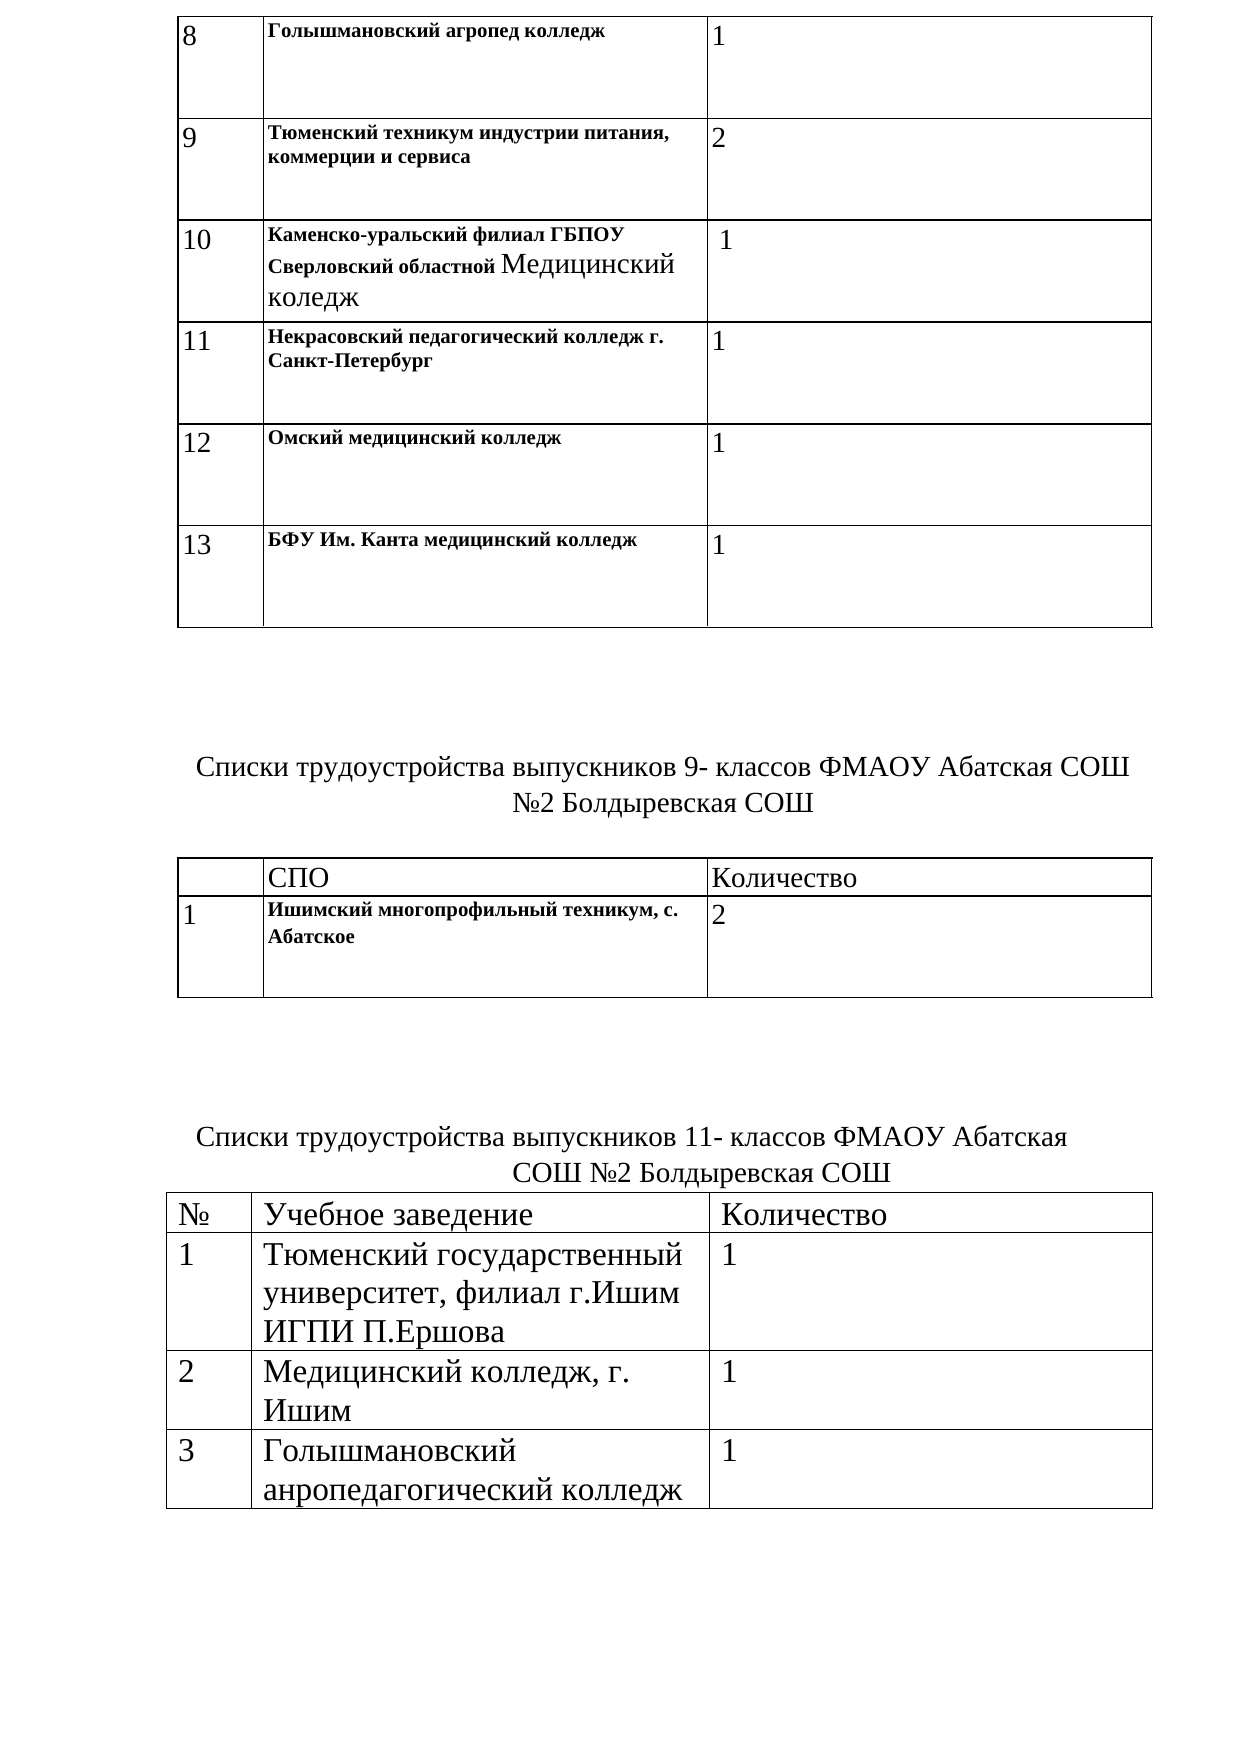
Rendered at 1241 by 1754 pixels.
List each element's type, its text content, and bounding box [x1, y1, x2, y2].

table_cell 1 [708, 425, 1151, 524]
text Списки трудоустройства выпускников 11- классов ФМАОУ Абатская СОШ №2 Болдыревская СОШ [196, 1119, 1139, 1189]
table_header Количество [708, 859, 1151, 895]
table_cell Ишимский многопрофильный техникум, с. Абатское [264, 897, 707, 997]
table_cell 2 [708, 897, 1151, 997]
table_cell Тюменский техникум индустрии питания, коммерции и сервиса [264, 119, 707, 219]
table_cell 1 [708, 17, 1151, 117]
table_cell 1 [710, 1351, 1152, 1428]
table_cell Голышмановский анропедагогический колледж [252, 1430, 709, 1507]
table_header № [167, 1193, 251, 1232]
table_cell 12 [179, 425, 263, 524]
table_cell Медицинский колледж, г. Ишим [252, 1351, 709, 1428]
table_header Количество [710, 1193, 1152, 1232]
text Списки трудоустройства выпускников 9- классов ФМАОУ Абатская СОШ №2 Болдыревская СОШ [196, 749, 1139, 818]
table_cell 2 [708, 119, 1151, 219]
table_cell 10 [179, 221, 263, 321]
table_cell 11 [179, 323, 263, 423]
table_cell 8 [179, 17, 263, 117]
table_cell 2 [167, 1351, 251, 1428]
table_cell Омский медицинский колледж [264, 425, 707, 524]
table_cell Тюменский государственный университет, филиал г.Ишим ИГПИ П.Ершова [252, 1233, 709, 1349]
table_cell 1 [167, 1233, 251, 1349]
table_cell 1 [708, 526, 1151, 626]
table_header СПО [264, 859, 707, 895]
table_cell 1 [708, 323, 1151, 423]
table_cell БФУ Им. Канта медицинский колледж [264, 526, 707, 626]
table_cell 1 [708, 221, 1151, 321]
table_cell 13 [179, 526, 263, 626]
table_header Учебное заведение [252, 1193, 709, 1232]
table_cell Некрасовский педагогический колледж г. Санкт-Петербург [264, 323, 707, 423]
table_cell 9 [179, 119, 263, 219]
table_cell 1 [179, 897, 263, 997]
table_cell Голышмановский агропед колледж [264, 17, 707, 117]
table_cell 3 [167, 1430, 251, 1507]
table_cell 1 [710, 1233, 1152, 1349]
table_cell Каменско-уральский филиал ГБПОУ Сверловский областной Медицинский коледж [264, 221, 707, 321]
table_cell 1 [710, 1430, 1152, 1507]
table_header [179, 859, 263, 895]
